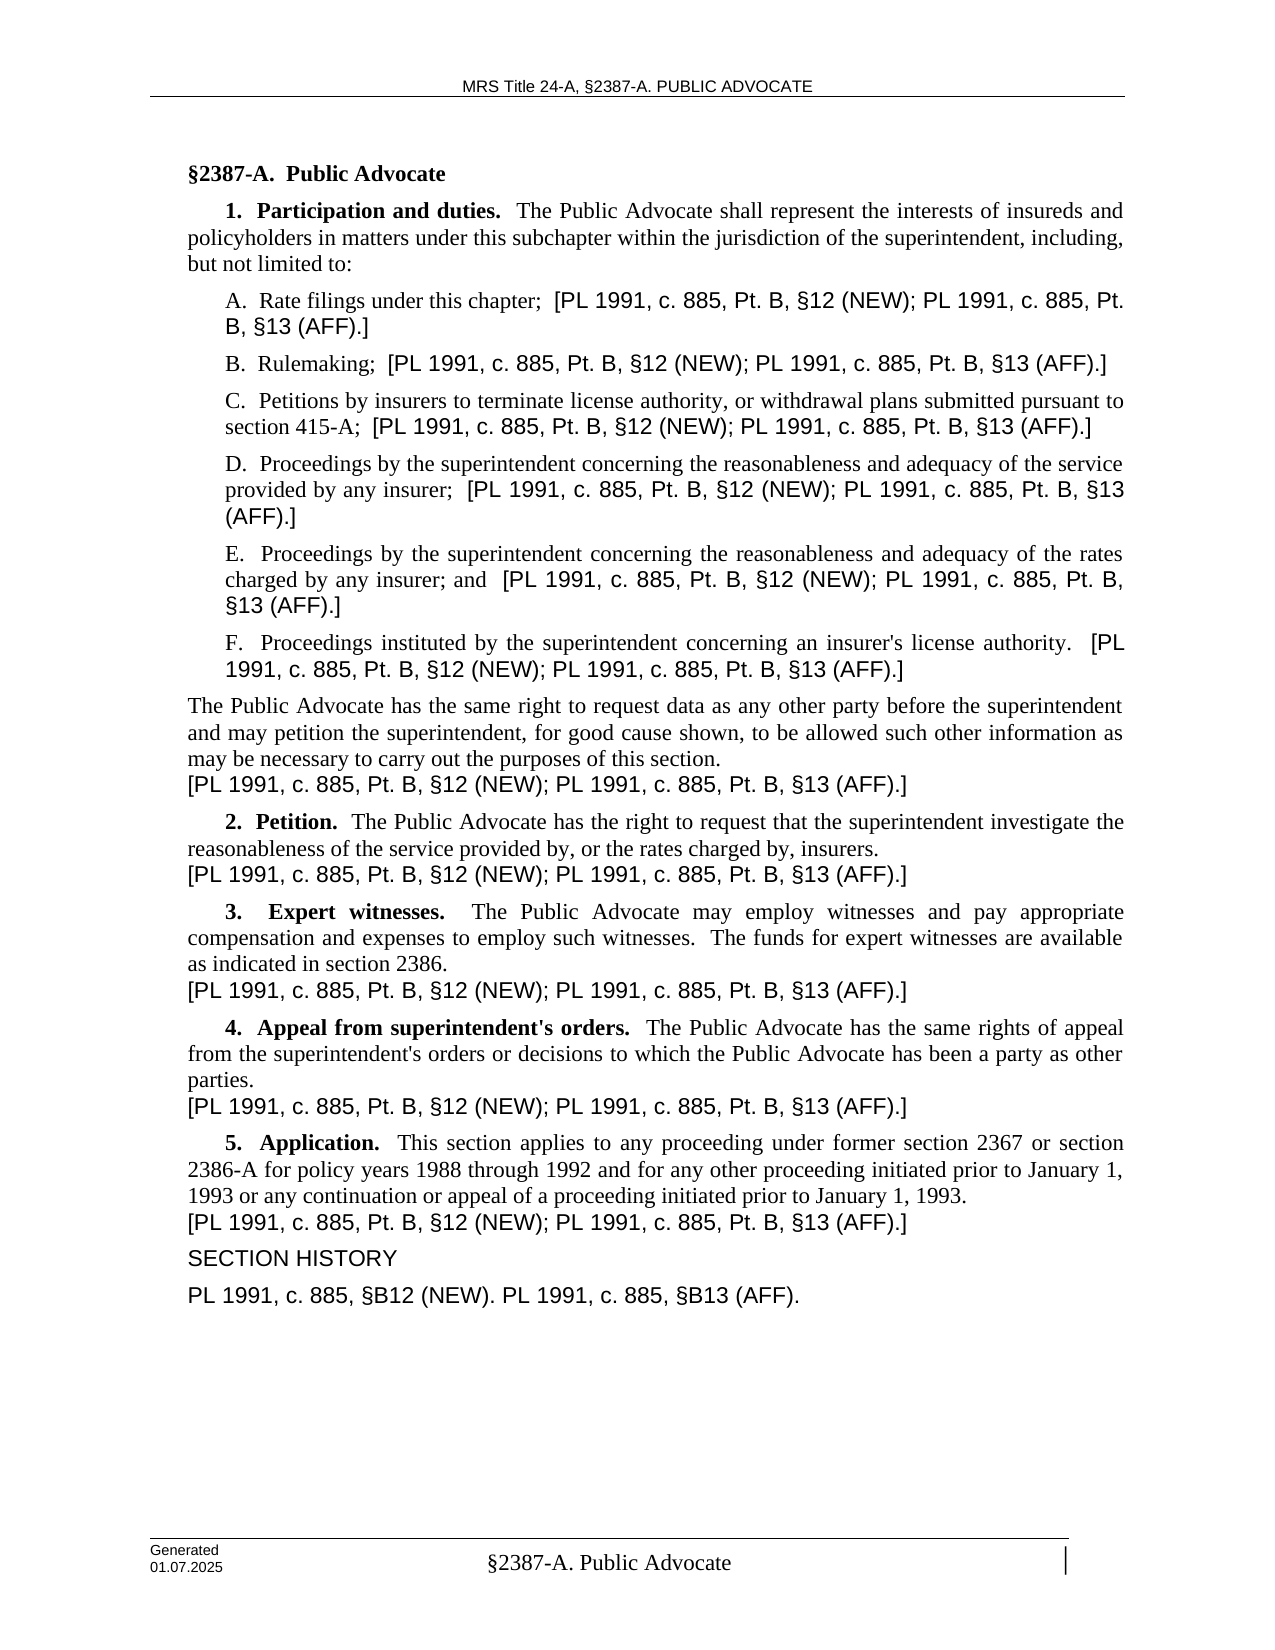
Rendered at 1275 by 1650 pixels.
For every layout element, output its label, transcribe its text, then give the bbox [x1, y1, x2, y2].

text SECTION HISTORY [187, 1245, 1125, 1272]
text [PL 1991, c. 885, Pt. B, §12 (NEW); PL 1991, c. 885, Pt. B, §13 (AFF).] [187, 1093, 1125, 1119]
text D. Proceedings by the superintendent concerning the reasonableness and adequacy of the service provided by any insurer; [PL 1991, c. 885, Pt. B, §12 (NEW); PL 1991, c. 885, Pt. B, §13 (AFF).] [225, 450, 1125, 529]
text C. Petitions by insurers to terminate license authority, or withdrawal plans submitted pursuant to section 415‑A; [PL 1991, c. 885, Pt. B, §12 (NEW); PL 1991, c. 885, Pt. B, §13 (AFF).] [225, 387, 1125, 439]
text [PL 1991, c. 885, Pt. B, §12 (NEW); PL 1991, c. 885, Pt. B, §13 (AFF).] [187, 977, 1125, 1003]
text 1. Participation and duties. The Public Advocate shall represent the interests of insureds and policyholders in matters under this subchapter within the jurisdiction of the superintendent, including, but not limited to: [187, 197, 1125, 276]
text 3. Expert witnesses. The Public Advocate may employ witnesses and pay appropriate compensation and expenses to employ such witnesses. The funds for expert witnesses are available as indicated in section 2386. [187, 898, 1125, 977]
text The Public Advocate has the same right to request data as any other party before the superintendent and may petition the superintendent, for good cause shown, to be allowed such other information as may be necessary to carry out the purposes of this section. [187, 692, 1125, 771]
text F. Proceedings instituted by the superintendent concerning an insurer's license authority. [PL 1991, c. 885, Pt. B, §12 (NEW); PL 1991, c. 885, Pt. B, §13 (AFF).] [225, 629, 1125, 682]
text B. Rulemaking; [PL 1991, c. 885, Pt. B, §12 (NEW); PL 1991, c. 885, Pt. B, §13 (AFF).] [225, 350, 1125, 376]
text 2. Petition. The Public Advocate has the right to request that the superintendent investigate the reasonableness of the service provided by, or the rates charged by, insurers. [187, 808, 1125, 861]
text [PL 1991, c. 885, Pt. B, §12 (NEW); PL 1991, c. 885, Pt. B, §13 (AFF).] [187, 771, 1125, 798]
text [PL 1991, c. 885, Pt. B, §12 (NEW); PL 1991, c. 885, Pt. B, §13 (AFF).] [187, 861, 1125, 887]
text PL 1991, c. 885, §B12 (NEW). PL 1991, c. 885, §B13 (AFF). [187, 1282, 1125, 1308]
text E. Proceedings by the superintendent concerning the reasonableness and adequacy of the rates charged by any insurer; and [PL 1991, c. 885, Pt. B, §12 (NEW); PL 1991, c. 885, Pt. B, §13 (AFF).] [225, 539, 1125, 619]
text [PL 1991, c. 885, Pt. B, §12 (NEW); PL 1991, c. 885, Pt. B, §13 (AFF).] [187, 1208, 1125, 1235]
text §2387-A. Public Advocate [187, 160, 1125, 187]
text 5. Application. This section applies to any proceeding under former section 2367 or section 2386‑A for policy years 1988 through 1992 and for any other proceeding initiated prior to January 1, 1993 or any continuation or appeal of a proceeding initiated prior to January 1, 1993. [187, 1129, 1125, 1208]
text 4. Appeal from superintendent's orders. The Public Advocate has the same rights of appeal from the superintendent's orders or decisions to which the Public Advocate has been a party as other parties. [187, 1013, 1125, 1093]
text A. Rate filings under this chapter; [PL 1991, c. 885, Pt. B, §12 (NEW); PL 1991, c. 885, Pt. B, §13 (AFF).] [225, 287, 1125, 339]
